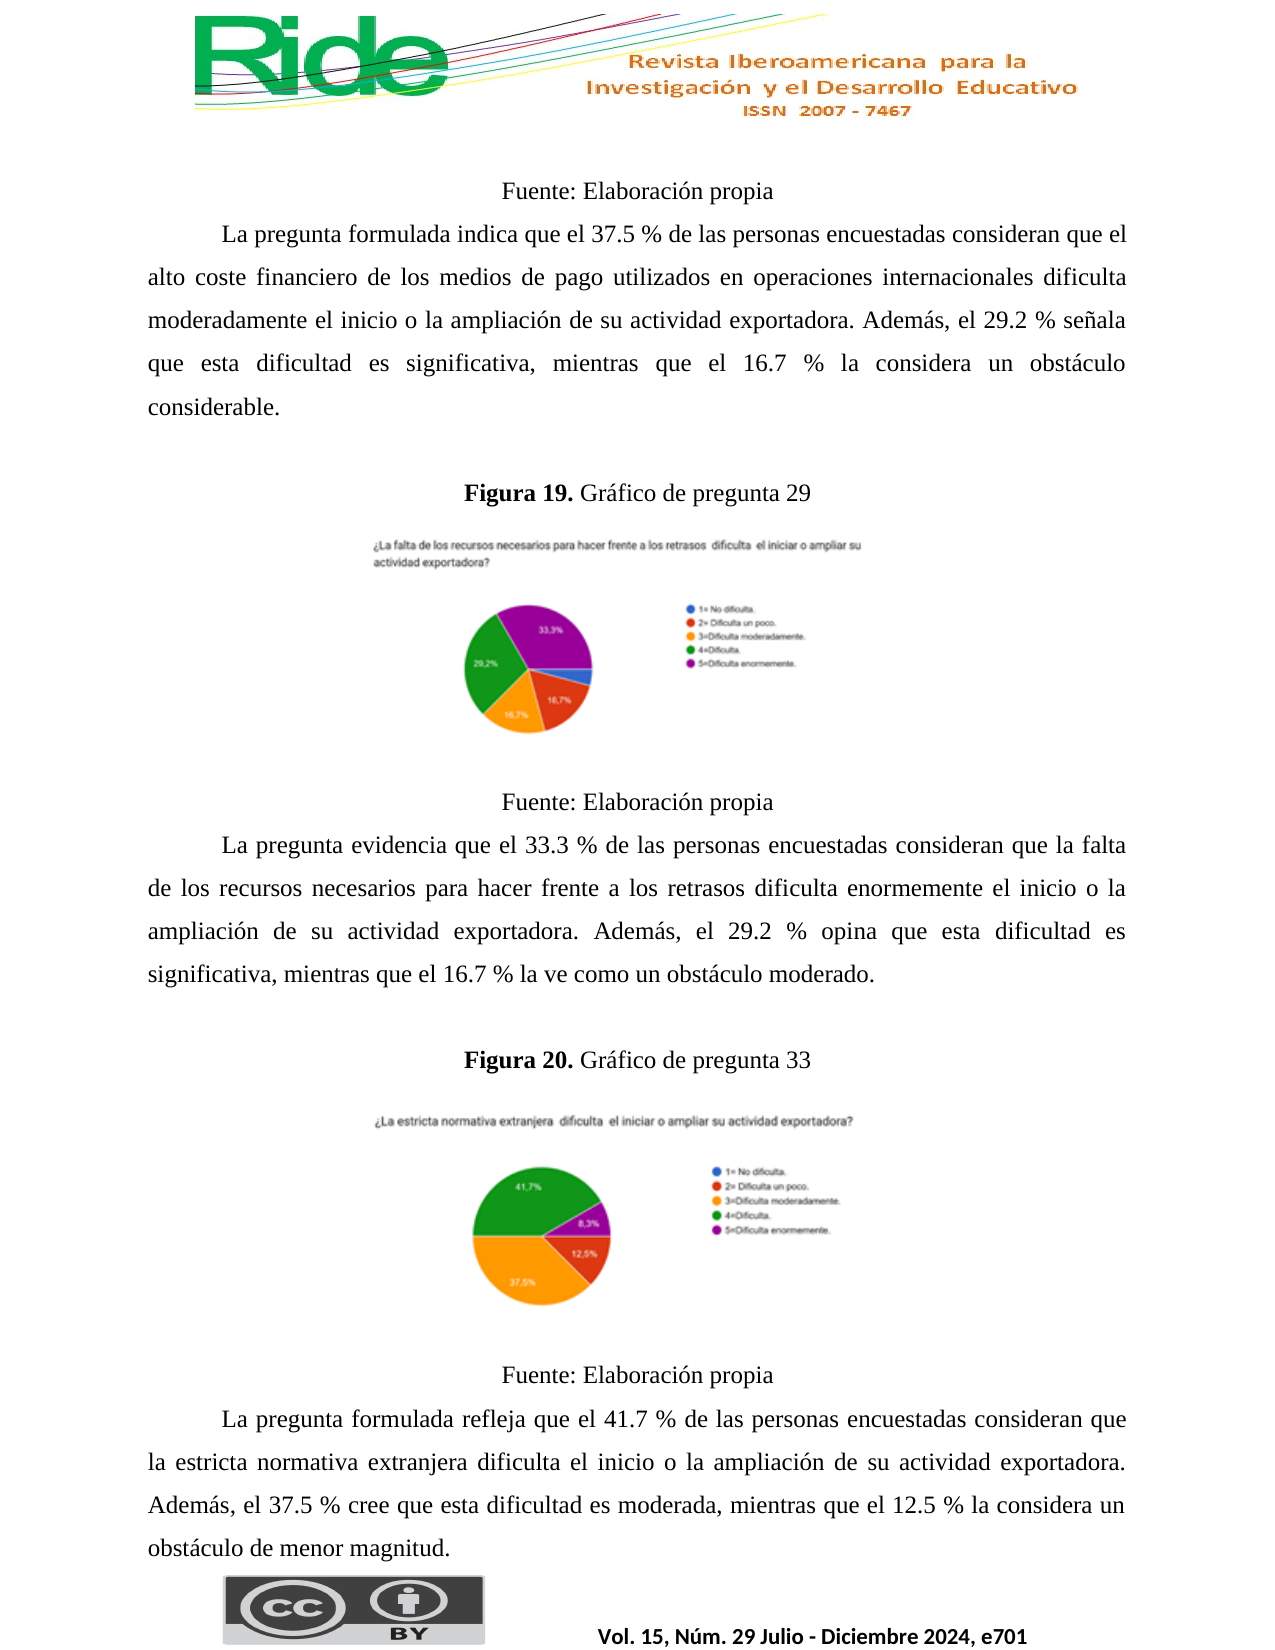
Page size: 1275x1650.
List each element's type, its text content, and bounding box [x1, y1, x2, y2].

picture [222, 1575, 486, 1645]
text Figura 20. Gráfico de pregunta 33 [148, 1046, 1127, 1074]
text La pregunta formulada refleja que el 41.7 % de las personas encuestadas consideran que la estricta normativa extranjera dificulta el inicio o la ampliación de su actividad exportadora. Además, el 37.5 % cree que esta dificultad es moderada, mientras que el 12.5 % la considera un obstáculo de menor magnitud. [148, 1404, 1127, 1562]
picture [194, 14, 1081, 119]
text Fuente: Elaboración propia [148, 176, 1127, 205]
text Figura 19. Gráfico de pregunta 29 [148, 478, 1127, 507]
picture [357, 1096, 918, 1332]
picture [357, 522, 918, 758]
text La pregunta formulada indica que el 37.5 % de las personas encuestadas consideran que el alto coste financiero de los medios de pago utilizados en operaciones internacionales dificulta moderadamente el inicio o la ampliación de su actividad exportadora. Además, el 29.2 % señala que esta dificultad es significativa, mientras que el 16.7 % la considera un obstáculo considerable. [148, 219, 1127, 420]
text La pregunta evidencia que el 33.3 % de las personas encuestadas consideran que la falta de los recursos necesarios para hacer frente a los retrasos dificulta enormemente el inicio o la ampliación de su actividad exportadora. Además, el 29.2 % opina que esta dificultad es significativa, mientras que el 16.7 % la ve como un obstáculo moderado. [148, 830, 1127, 988]
